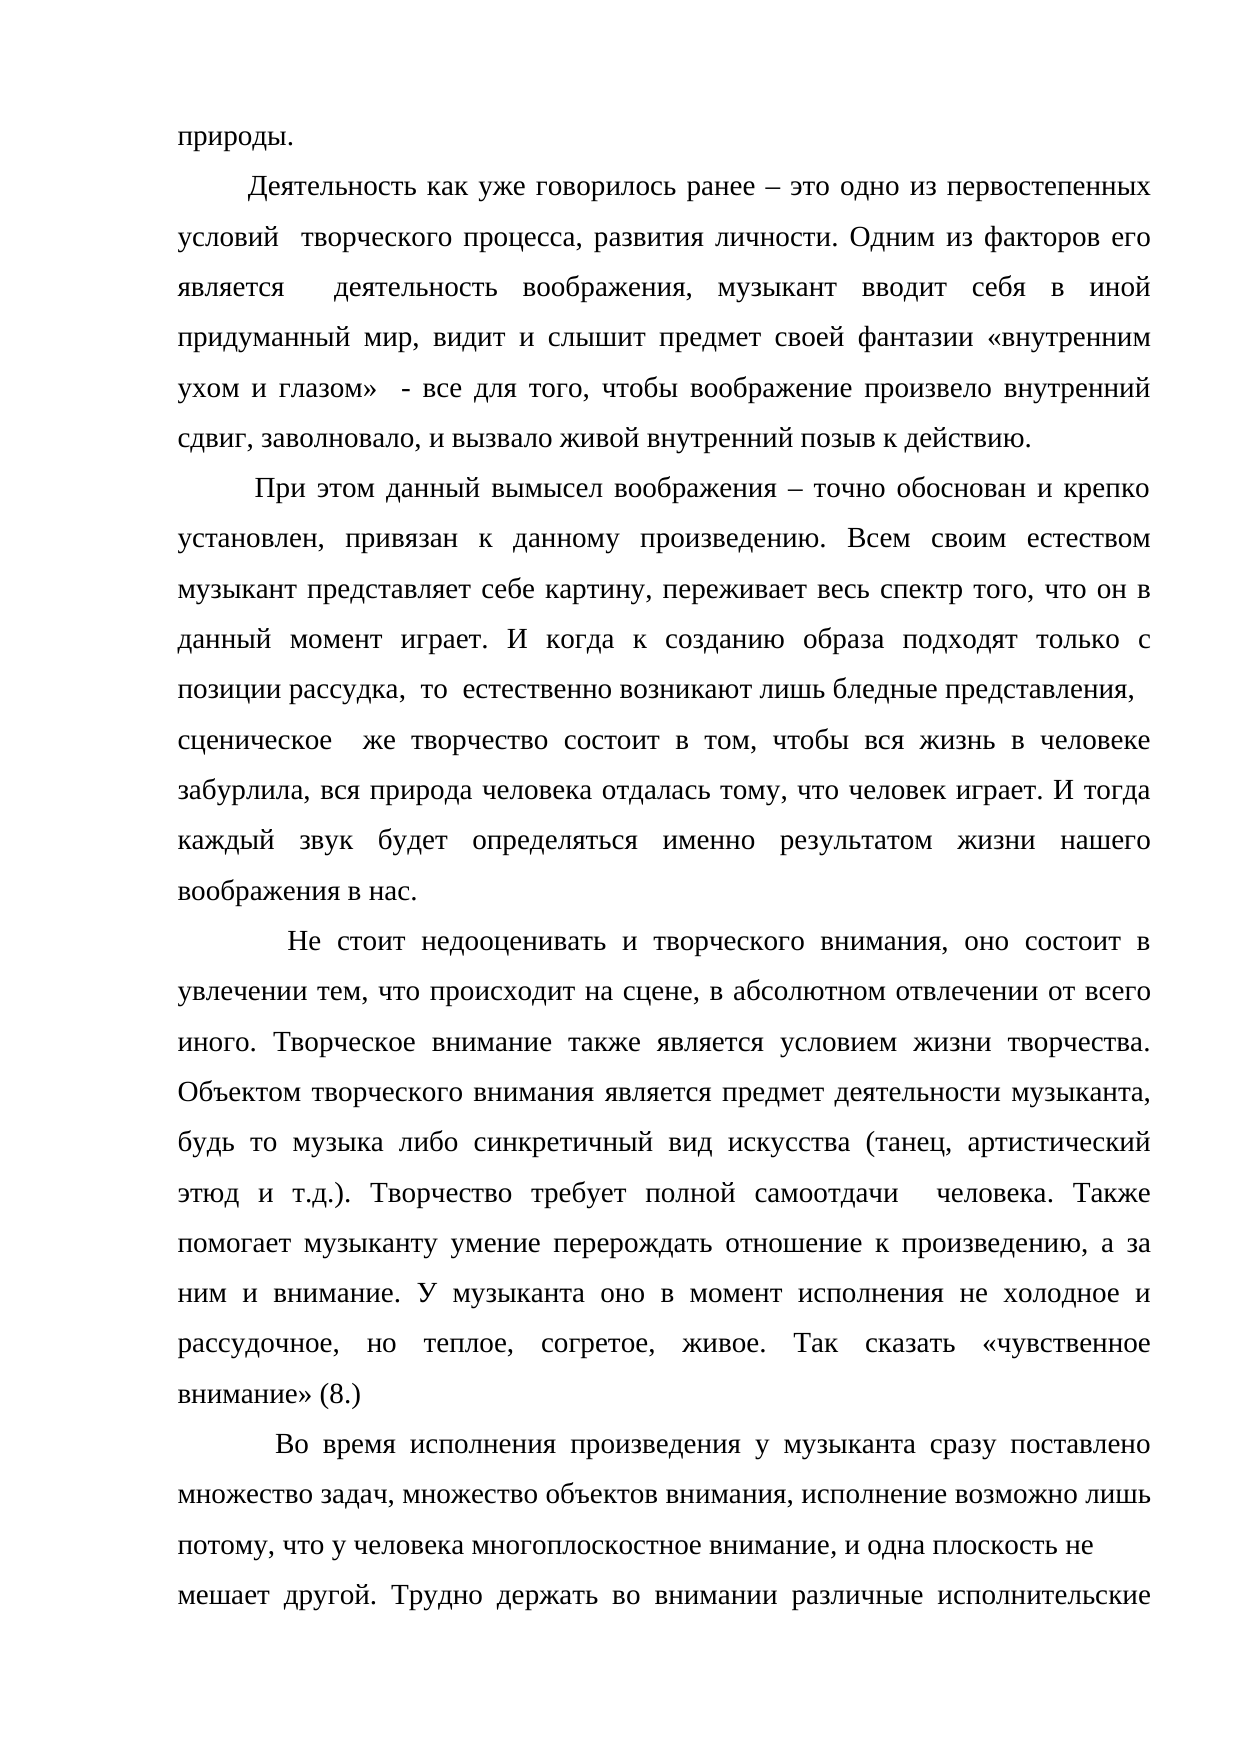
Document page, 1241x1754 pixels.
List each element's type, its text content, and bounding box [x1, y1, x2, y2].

text При этом данный вымысел воображения – точно обоснован и крепко установлен, привязан к данному произведению. Всем своим естеством музыкант представляет себе картину, переживает весь спектр того, что он в данный момент играет. И когда к созданию образа подходят только с позиции рассудка, то естественно возникают лишь бледные представления, [177, 470, 1152, 705]
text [177, 1577, 1152, 1611]
text Не стоит недооценивать и творческого внимания, оно состоит в увлечении тем, что происходит на сцене, в абсолютном отвлечении от всего иного. Творческое внимание также является условием жизни творчества. Объектом творческого внимания является предмет деятельности музыканта, будь то музыка либо синкретичный вид искусства (танец, артистический этюд и т.д.). Творчество требует полной самоотдачи человека. Также помогает музыканту умение перерождать отношение к произведению, а за ним и внимание. У музыканта оно в момент исполнения не холодное и рассудочное, но теплое, согретое, живое. Так сказать «чувственное внимание» (8.) [177, 923, 1152, 1409]
text сценическое же творчество состоит в том, чтобы вся жизнь в человеке забурлила, вся природа человека отдалась тому, что человек играет. И тогда каждый звук будет определяться именно результатом жизни нашего воображения в нас. [177, 722, 1152, 906]
text Во время исполнения произведения у музыканта сразу поставлено множество задач, множество объектов внимания, исполнение возможно лишь потому, что у человека многоплоскостное внимание, и одна плоскость не [177, 1426, 1152, 1560]
text Деятельность как уже говорилось ранее – это одно из первостепенных условий творческого процесса, развития личности. Одним из факторов его является деятельность воображения, музыкант вводит себя в иной придуманный мир, видит и слышит предмет своей фантазии «внутренним ухом и глазом» - все для того, чтобы воображение произвело внутренний сдвиг, заволновало, и вызвало живой внутренний позыв к действию. [177, 168, 1152, 453]
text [177, 118, 1152, 152]
